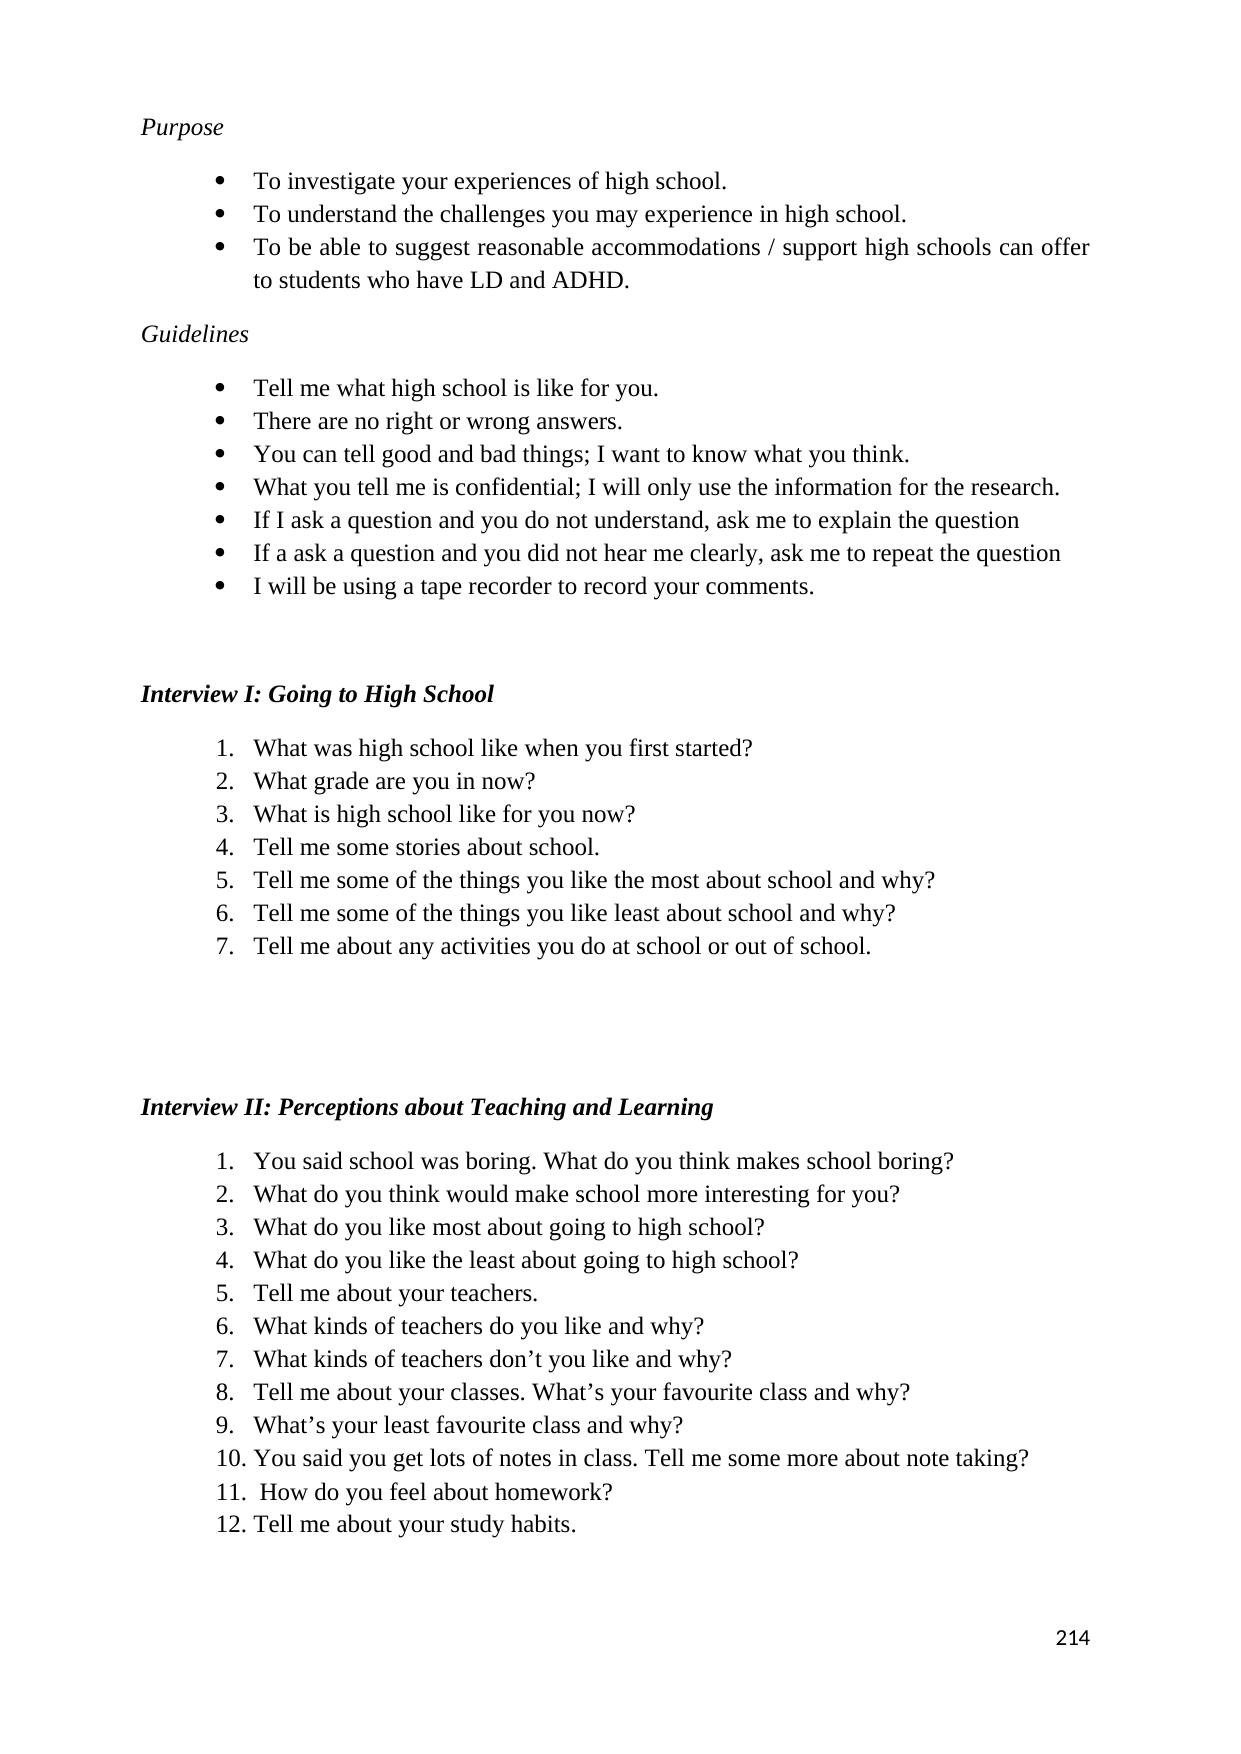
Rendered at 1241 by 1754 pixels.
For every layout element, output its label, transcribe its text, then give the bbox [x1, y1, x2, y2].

list If a ask a question and you did not hear me clearly, ask me to repeat the question [216, 538, 1090, 567]
list To understand the challenges you may experience in high school. [216, 199, 1090, 228]
list Tell me about any activities you do at school or out of school. [216, 931, 1090, 960]
list What kinds of teachers don’t you like and why? [216, 1344, 1090, 1373]
list I will be using a tape recorder to record your comments. [216, 571, 1090, 600]
list How do you feel about homework? [216, 1477, 1090, 1505]
list What is high school like for you now? [216, 799, 1090, 828]
list Tell me some of the things you like the most about school and why? [216, 865, 1090, 894]
list What was high school like when you first started? [216, 733, 1090, 762]
list Tell me what high school is like for you. [216, 373, 1090, 402]
list Tell me about your classes. What’s your favourite class and why? [216, 1377, 1090, 1406]
list There are no right or wrong answers. [216, 406, 1090, 435]
list Tell me about your teachers. [216, 1278, 1090, 1307]
list You said school was boring. What do you think makes school boring? [216, 1146, 1090, 1175]
list Tell me about your study habits. [216, 1509, 1090, 1538]
list Tell me some of the things you like least about school and why? [216, 898, 1090, 927]
list What’s your least favourite class and why? [216, 1411, 1090, 1439]
list What do you like the least about going to high school? [216, 1245, 1090, 1274]
list What you tell me is confidential; I will only use the information for the research. [216, 472, 1090, 501]
list What do you think would make school more interesting for you? [216, 1179, 1090, 1208]
text Guidelines [141, 319, 1090, 348]
text Purpose [141, 112, 1090, 141]
list To be able to suggest reasonable accommodations / support high schools can offer to students who have LD and ADHD. [216, 232, 1090, 294]
list To investigate your experiences of high school. [216, 166, 1090, 195]
text Interview I: Going to High School [141, 679, 1090, 708]
list What kinds of teachers do you like and why? [216, 1311, 1090, 1340]
list What do you like most about going to high school? [216, 1212, 1090, 1241]
list If I ask a question and you do not understand, ask me to explain the question [216, 505, 1090, 534]
list Tell me some stories about school. [216, 832, 1090, 861]
list What grade are you in now? [216, 766, 1090, 794]
list You said you get lots of notes in class. Tell me some more about note taking? [216, 1443, 1090, 1472]
list You can tell good and bad things; I want to know what you think. [216, 439, 1090, 468]
text Interview II: Perceptions about Teaching and Learning [141, 1092, 1090, 1121]
